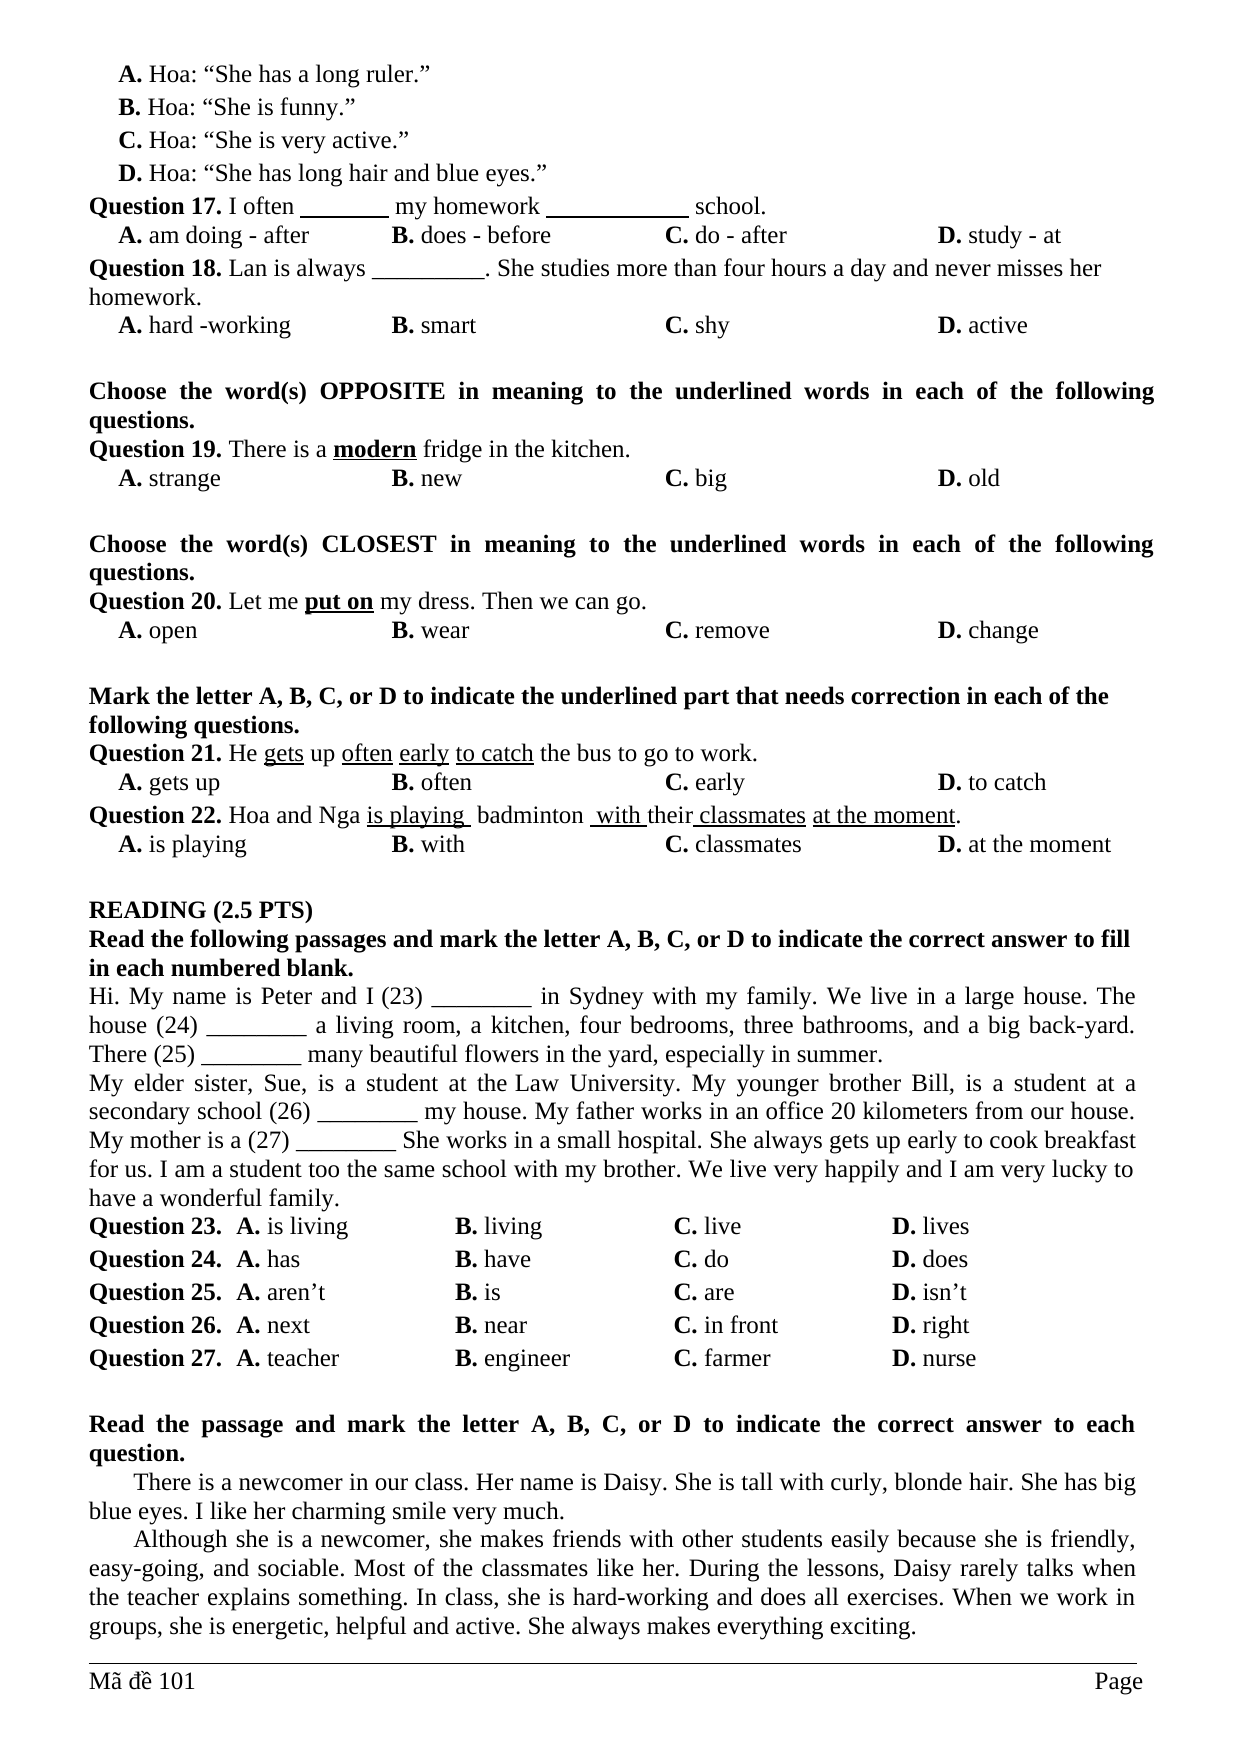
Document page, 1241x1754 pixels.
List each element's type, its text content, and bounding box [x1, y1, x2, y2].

text A. is playing B. with C. classmates D. at the moment [89, 829, 1137, 858]
text Question 20. Let me put on my dress. Then we can go. [89, 586, 1156, 615]
text Question 18. Lan is always _________. She studies more than four hours a day and never misses her homework. [89, 253, 1137, 310]
text My elder sister, Sue, is a student at the Law University. My younger brother Bill, is a student at a secondary school (26) ________ my house. My father works in an office 20 kilometers from our house. My mother is a (27) ________ She works in a small hospital. She always gets up early to cook breakfast for us. I am a student too the same school with my brother. We live very happily and I am very lucky to have a wonderful family. [89, 1068, 1137, 1211]
text Read the following passages and mark the letter A, B, C, or D to indicate the correct answer to fill in each numbered blank. [89, 924, 1137, 981]
text A. open B. wear C. remove D. change [89, 615, 1137, 644]
text Question 19. There is a modern fridge in the kitchen. [89, 434, 1156, 463]
text Question 25. A. aren’t B. is C. are D. isn’t [89, 1277, 1137, 1306]
text Question 17. I often my homework school. [89, 191, 1137, 220]
text C. Hoa: “She is very active.” [89, 125, 1137, 154]
text Although she is a newcomer, she makes friends with other students easily because she is friendly, easy-going, and sociable. Most of the classmates like her. During the lessons, Daisy rarely talks when the teacher explains something. In class, she is hard-working and does all exercises. When we work in groups, she is energetic, helpful and active. She always makes everything exciting. [89, 1524, 1137, 1639]
text Question 27. A. teacher B. engineer C. farmer D. nurse [89, 1343, 1137, 1372]
text Mark the letter A, B, C, or D to indicate the underlined part that needs correction in each of the following questions. [89, 681, 1137, 738]
text Choose the word(s) OPPOSITE in meaning to the underlined words in each of the following questions. [89, 376, 1156, 434]
text Question 26. A. next B. near C. in front D. right [89, 1310, 1137, 1339]
text There is a newcomer in our class. Her name is Daisy. She is tall with curly, blonde hair. She has big blue eyes. I like her charming smile very much. [89, 1467, 1137, 1524]
text A. hard -working B. smart C. shy D. active [89, 310, 1137, 339]
text Question 24. A. has B. have C. do D. does [89, 1244, 1137, 1273]
text Hi. My name is Peter and I (23) ________ in Sydney with my family. We live in a large house. The house (24) ________ a living room, a kitchen, four bedrooms, three bathrooms, and a big back-yard. There (25) ________ many beautiful flowers in the yard, especially in summer. [89, 981, 1137, 1068]
text Choose the word(s) CLOSEST in meaning to the underlined words in each of the following questions. [89, 529, 1156, 586]
text READING (2.5 PTS) [89, 895, 1137, 924]
text Question 22. Hoa and Nga is playing badminton with their classmates at the moment. [89, 800, 1137, 829]
text Read the passage and mark the letter A, B, C, or D to indicate the correct answer to each question. [89, 1409, 1137, 1467]
text A. strange B. new C. big D. old [89, 463, 1137, 491]
text B. Hoa: “She is funny.” [89, 92, 1137, 121]
text D. Hoa: “She has long hair and blue eyes.” [89, 158, 1137, 187]
text Question 23. A. is living B. living C. live D. lives [89, 1211, 1137, 1240]
text A. Hoa: “She has a long ruler.” [89, 59, 1137, 88]
text A. gets up B. often C. early D. to catch [89, 767, 1137, 796]
text A. am doing - after B. does - before C. do - after D. study - at [89, 220, 1137, 249]
text Question 21. He gets up often early to catch the bus to go to work. [89, 738, 1137, 767]
